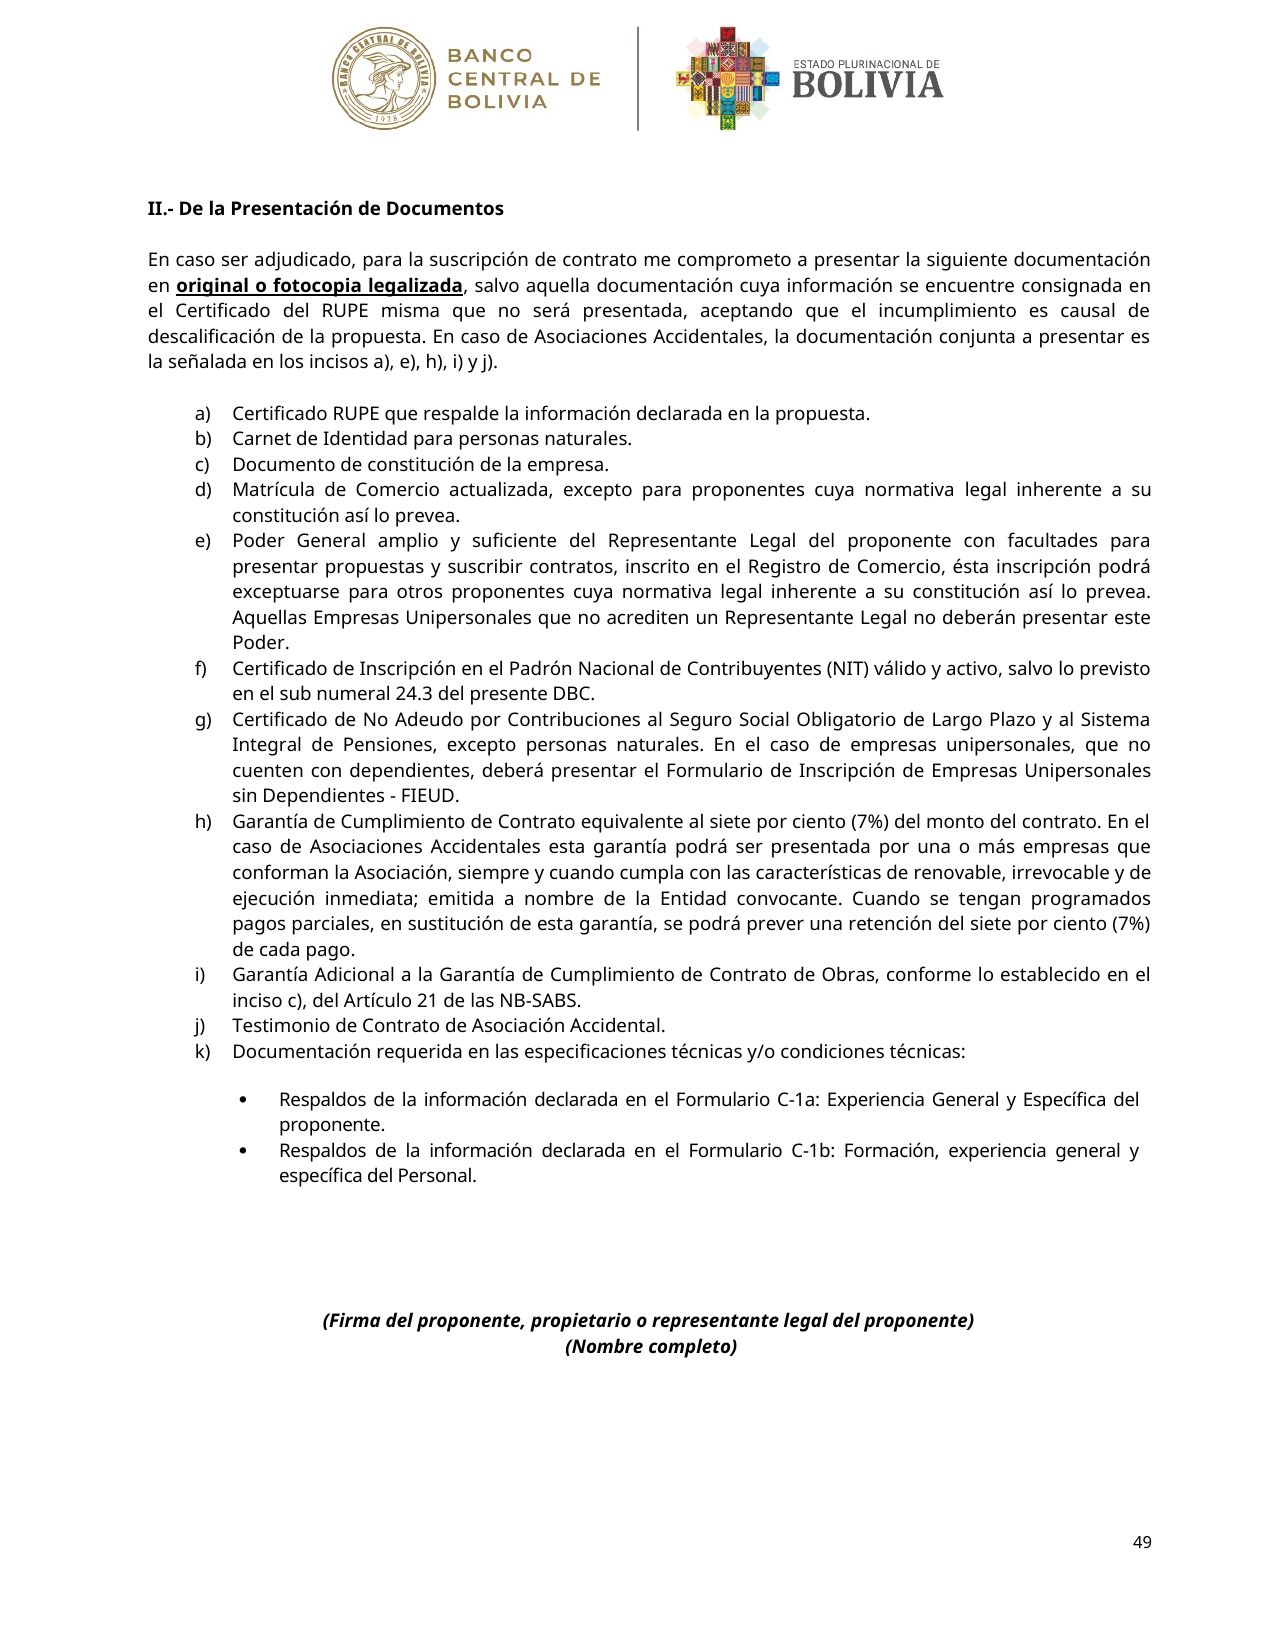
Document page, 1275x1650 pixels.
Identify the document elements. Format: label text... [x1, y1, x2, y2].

list Certificado de No Adeudo por Contribuciones al Seguro Social Obligatorio de Largo Plazo y al Sistema Integral de Pensiones, excepto personas naturales. En el caso de empresas unipersonales, que no cuenten con dependientes, deberá presentar el Formulario de Inscripción de Empresas Unipersonales sin Dependientes - FIEUD. [194, 706, 1152, 808]
list Matrícula de Comercio actualizada, excepto para proponentes cuya normativa legal inherente a su constitución así lo prevea. [194, 476, 1152, 527]
text (Nombre completo) [148, 1333, 1152, 1358]
list Respaldos de la información declarada en el Formulario C-1a: Experiencia General y Específica del proponente. [239, 1086, 1140, 1137]
text (Firma del proponente, propietario o representante legal del proponente) [148, 1307, 1152, 1333]
list Certificado de Inscripción en el Padrón Nacional de Contribuyentes (NIT) válido y activo, salvo lo previsto en el sub numeral 24.3 del presente DBC. [194, 655, 1152, 706]
list Garantía Adicional a la Garantía de Cumplimiento de Contrato de Obras, conforme lo establecido en el inciso c), del Artículo 21 de las NB-SABS. [194, 961, 1152, 1012]
text II.- De la Presentación de Documentos [148, 196, 1152, 221]
picture [1, 8, 1274, 169]
list Garantía de Cumplimiento de Contrato equivalente al siete por ciento (7%) del monto del contrato. En el caso de Asociaciones Accidentales esta garantía podrá ser presentada por una o más empresas que conforman la Asociación, siempre y cuando cumpla con las características de renovable, irrevocable y de ejecución inmediata; emitida a nombre de la Entidad convocante. Cuando se tengan programados pagos parciales, en sustitución de esta garantía, se podrá prever una retención del siete por ciento (7%) de cada pago. [194, 808, 1152, 961]
list Certificado RUPE que respalde la información declarada en la propuesta. [194, 400, 1152, 425]
text En caso ser adjudicado, para la suscripción de contrato me comprometo a presentar la siguiente documentación en original o fotocopia legalizada, salvo aquella documentación cuya información se encuentre consignada en el Certificado del RUPE misma que no será presentada, aceptando que el incumplimiento es causal de descalificación de la propuesta. En caso de Asociaciones Accidentales, la documentación conjunta a presentar es la señalada en los incisos a), e), h), i) y j). [148, 247, 1152, 374]
list Testimonio de Contrato de Asociación Accidental. [194, 1012, 1152, 1038]
list Carnet de Identidad para personas naturales. [194, 425, 1152, 451]
list Documento de constitución de la empresa. [194, 451, 1152, 476]
list Poder General amplio y suficiente del Representante Legal del proponente con facultades para presentar propuestas y suscribir contratos, inscrito en el Registro de Comercio, ésta inscripción podrá exceptuarse para otros proponentes cuya normativa legal inherente a su constitución así lo prevea. Aquellas Empresas Unipersonales que no acrediten un Representante Legal no deberán presentar este Poder. [194, 527, 1152, 655]
list Documentación requerida en las especificaciones técnicas y/o condiciones técnicas: [194, 1038, 1152, 1063]
list Respaldos de la información declarada en el Formulario C-1b: Formación, experiencia general y específica del Personal. [239, 1137, 1140, 1188]
